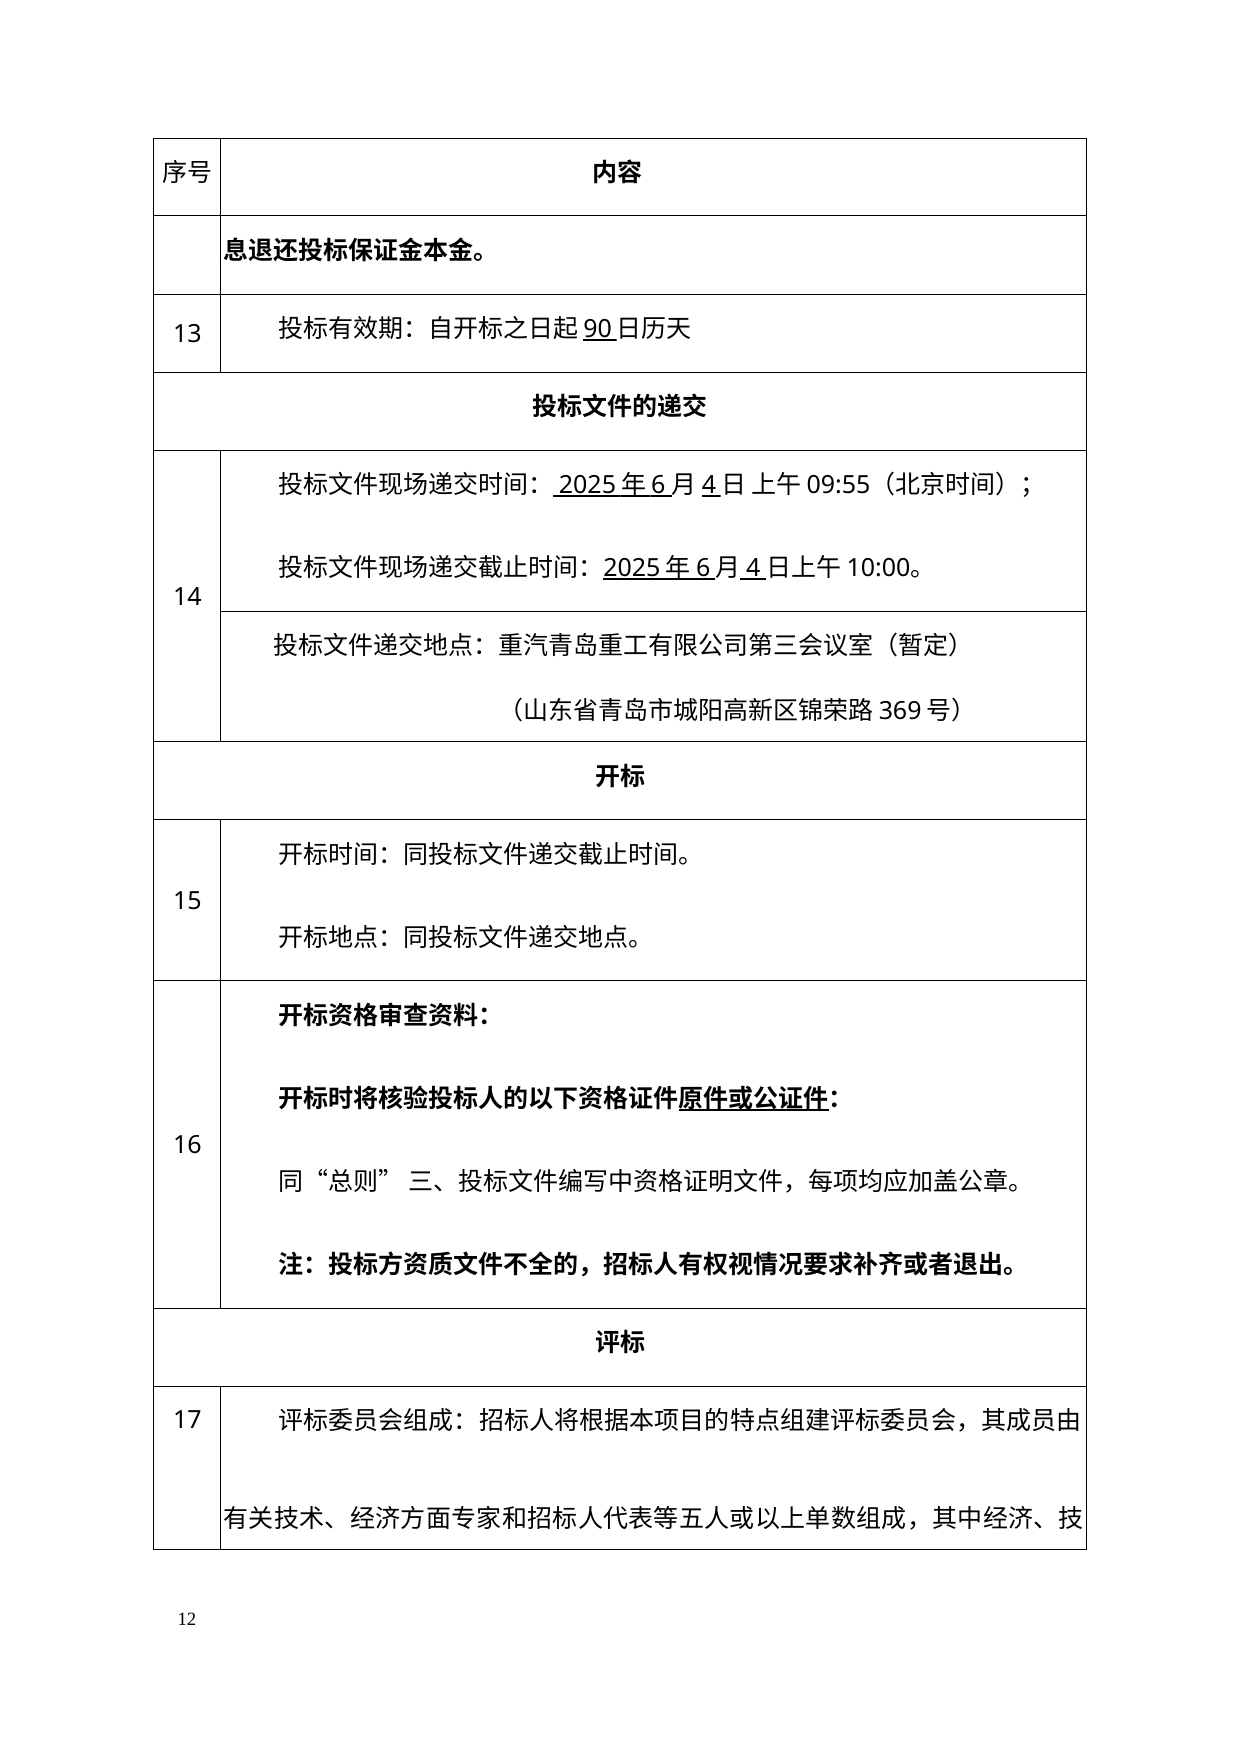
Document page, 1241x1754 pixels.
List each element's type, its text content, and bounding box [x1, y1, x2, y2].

table_cell 14 [154, 451, 220, 741]
table_cell 12 [154, 216, 220, 293]
table_cell 13 [154, 295, 220, 371]
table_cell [221, 1387, 1086, 1549]
table_cell 投标有效期：自开标之日起90日历天 [221, 295, 1086, 371]
table_header 序号 [154, 139, 220, 215]
table_cell 16 [154, 981, 220, 1308]
table_cell 15 [154, 820, 220, 980]
table_cell 17 [154, 1387, 220, 1549]
table_cell 评标 [154, 1309, 1086, 1386]
table_cell 开标 [154, 742, 1086, 819]
table_cell 投标文件递交地点：重汽青岛重工有限公司第三会议室（暂定） （山东省青岛市城阳高新区锦荣路369号） [221, 612, 1086, 741]
table_cell 开标资格审查资料： 开标时将核验投标人的以下资格证件原件或公证件： 同“总则” 三、投标文件编写中资格证明文件，每项均应加盖公章。 注：投标方资质文件不全的，招标人有权视情况要求补齐或者退出。 [221, 981, 1086, 1308]
table_cell 开标时间：同投标文件递交截止时间。 开标地点：同投标文件递交地点。 [221, 820, 1086, 980]
table_cell 投标文件的递交 [154, 373, 1086, 449]
table_cell 投标文件现场递交时间： 2025年6 月4日 上午09:55（北京时间）； 投标文件现场递交截止时间：2025年 6月 4 日上午10:00。 [221, 451, 1086, 611]
table_header 内容 [221, 139, 1086, 215]
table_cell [221, 216, 1086, 293]
